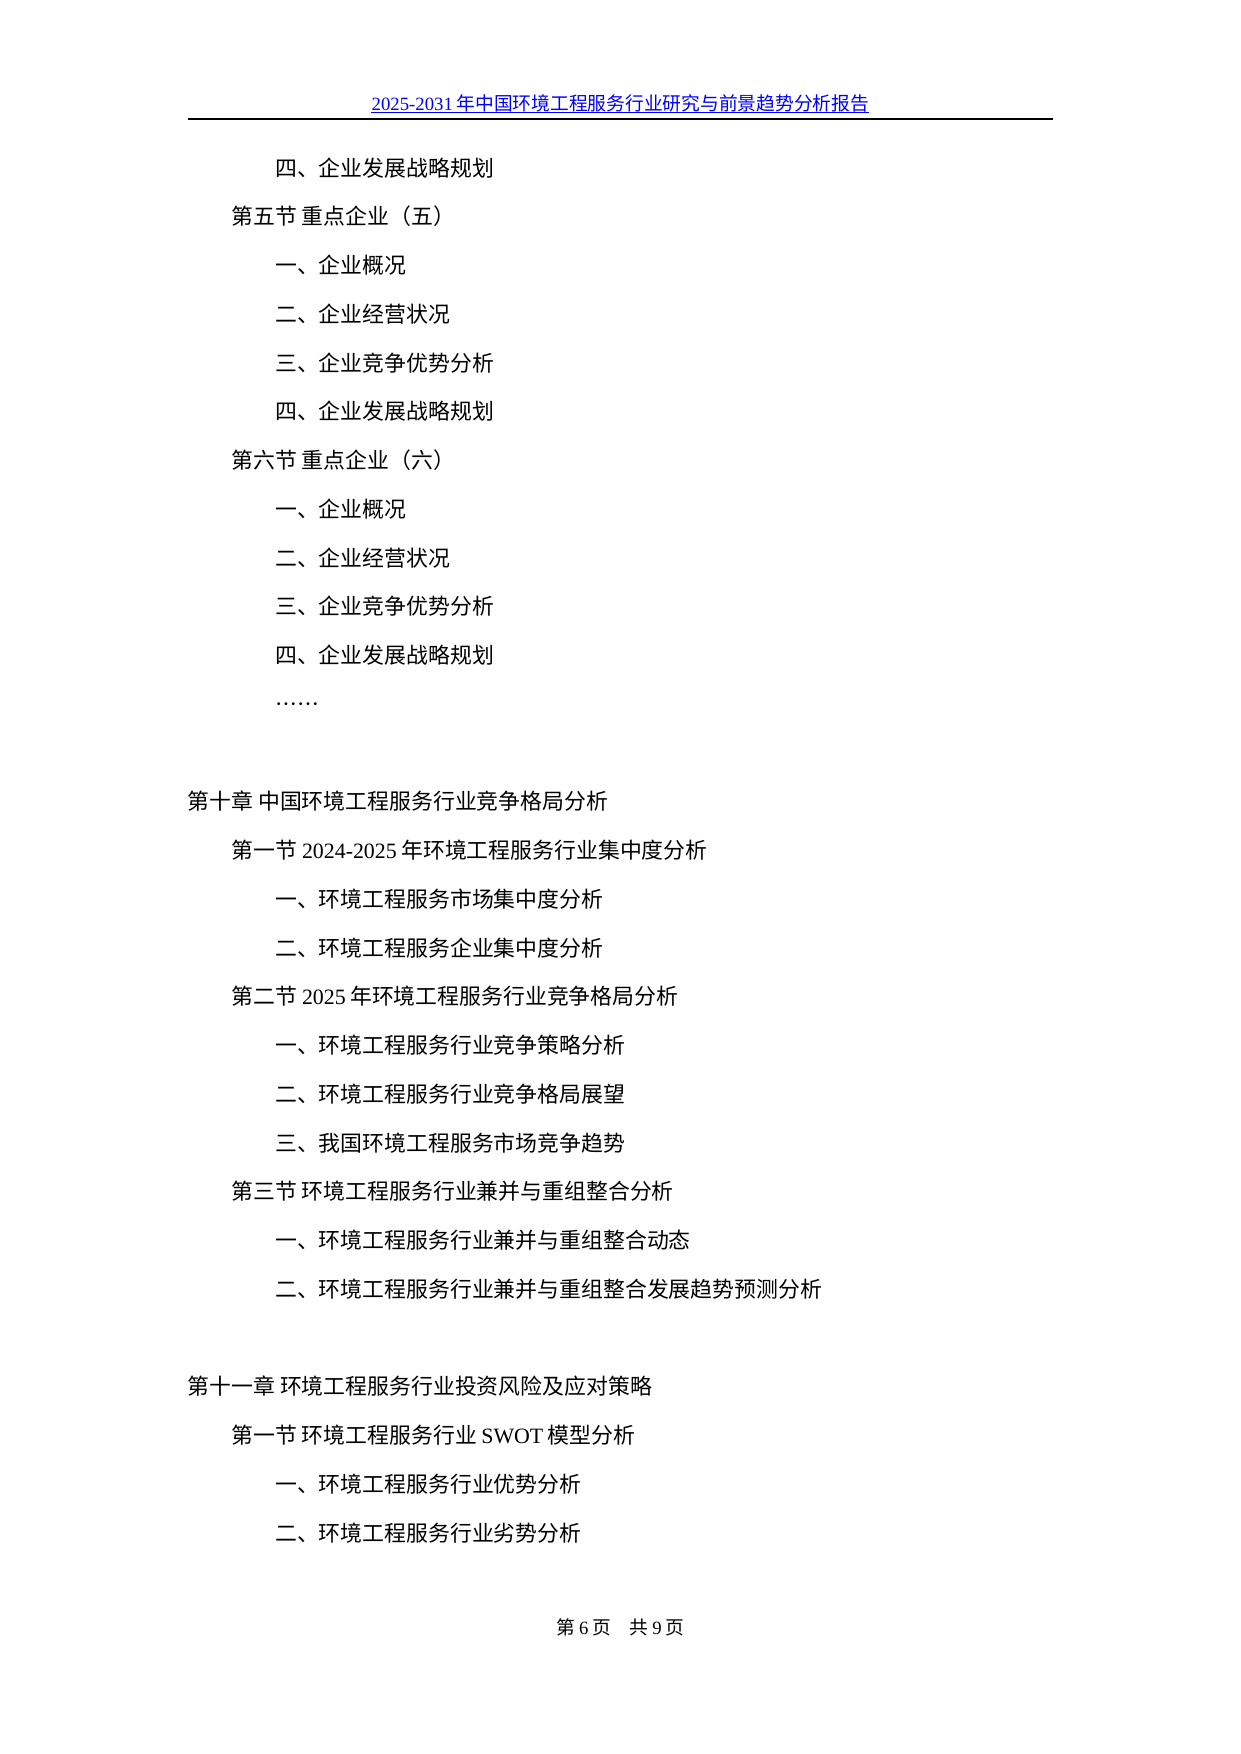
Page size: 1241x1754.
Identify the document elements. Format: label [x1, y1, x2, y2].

text [187, 150, 1053, 1548]
